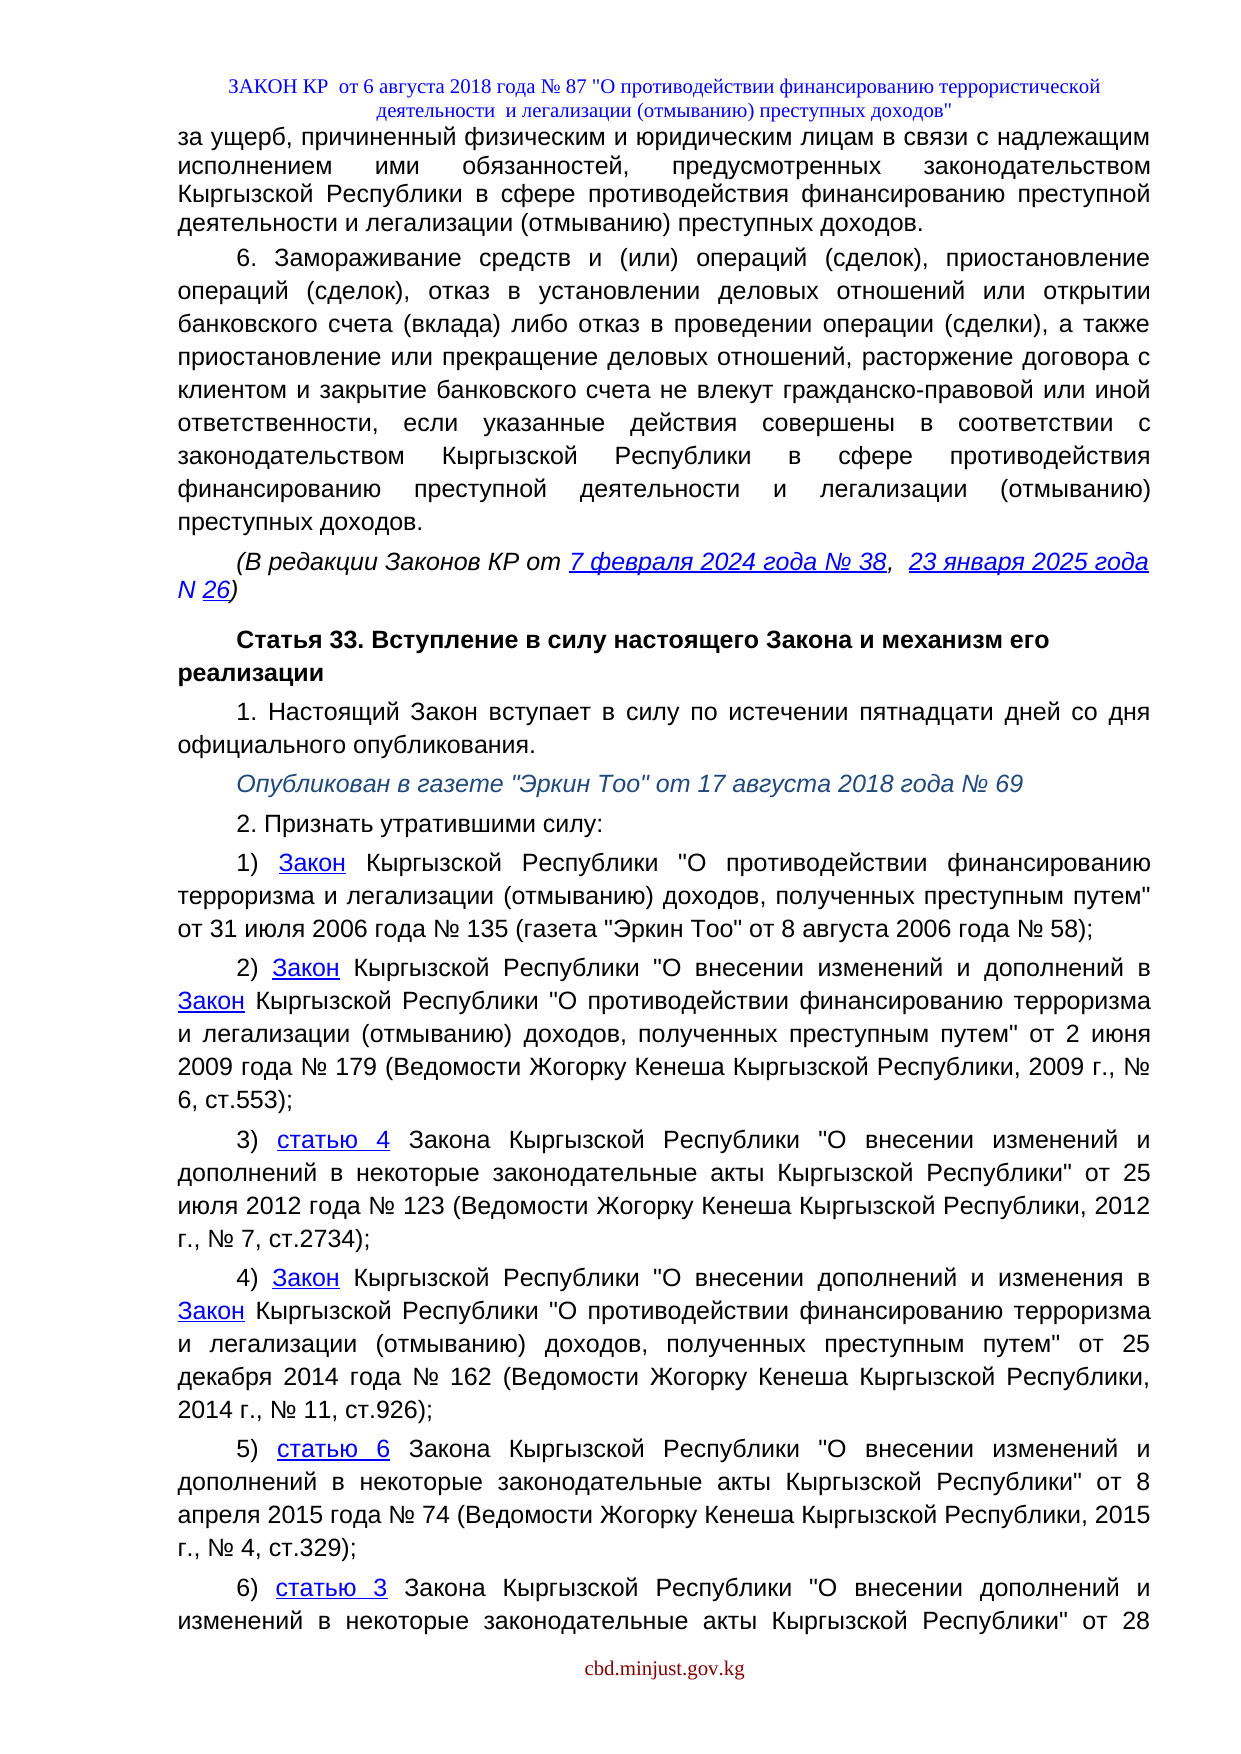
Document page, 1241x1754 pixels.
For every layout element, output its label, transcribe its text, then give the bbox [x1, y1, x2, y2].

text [177, 122, 1152, 237]
text 1. Настоящий Закон вступает в силу по истечении пятнадцати дней со дня официального опубликования. [177, 697, 1152, 759]
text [177, 1573, 1152, 1634]
text 6. Замораживание средств и (или) операций (сделок), приостановление операций (сделок), отказ в установлении деловых отношений или открытии банковского счета (вклада) либо отказ в проведении операции (сделки), а также приостановление или прекращение деловых отношений, расторжение договора с клиентом и закрытие банковского счета не влекут гражданско-правовой или иной ответственности, если указанные действия совершены в соответствии с законодательством Кыргызской Республики в сфере противодействия финансированию преступной деятельности и легализации (отмыванию) преступных доходов. [177, 243, 1152, 536]
text Опубликован в газете "Эркин Тоо" от 17 августа 2018 года № 69 [177, 769, 1152, 798]
text (В редакции Законов КР от 7 февраля 2024 года № 38, 23 января 2025 года N 26) [177, 547, 1152, 604]
text 1) Закон Кыргызской Республики "О противодействии финансированию терроризма и легализации (отмыванию) доходов, полученных преступным путем" от 31 июля 2006 года № 135 (газета "Эркин Тоо" от 8 августа 2006 года № 58); [177, 848, 1152, 943]
text 5) статью 6 Закона Кыргызской Республики "О внесении изменений и дополнений в некоторые законодательные акты Кыргызской Республики" от 8 апреля 2015 года № 74 (Ведомости Жогорку Кенеша Кыргызской Республики, 2015 г., № 4, ст.329); [177, 1434, 1152, 1562]
text 2. Признать утратившими силу: [177, 809, 1152, 837]
text 2) Закон Кыргызской Республики "О внесении изменений и дополнений в Закон Кыргызской Республики "О противодействии финансированию терроризма и легализации (отмыванию) доходов, полученных преступным путем" от 2 июня 2009 года № 179 (Ведомости Жогорку Кенеша Кыргызской Республики, 2009 г., № 6, ст.553); [177, 953, 1152, 1114]
text 3) статью 4 Закона Кыргызской Республики "О внесении изменений и дополнений в некоторые законодательные акты Кыргызской Республики" от 25 июля 2012 года № 123 (Ведомости Жогорку Кенеша Кыргызской Республики, 2012 г., № 7, ст.2734); [177, 1125, 1152, 1252]
text 4) Закон Кыргызской Республики "О внесении дополнений и изменения в Закон Кыргызской Республики "О противодействии финансированию терроризма и легализации (отмыванию) доходов, полученных преступным путем" от 25 декабря 2014 года № 162 (Ведомости Жогорку Кенеша Кыргызской Республики, 2014 г., № 11, ст.926); [177, 1263, 1152, 1424]
text Статья 33. Вступление в силу настоящего Закона и механизм его реализации [177, 625, 1152, 687]
